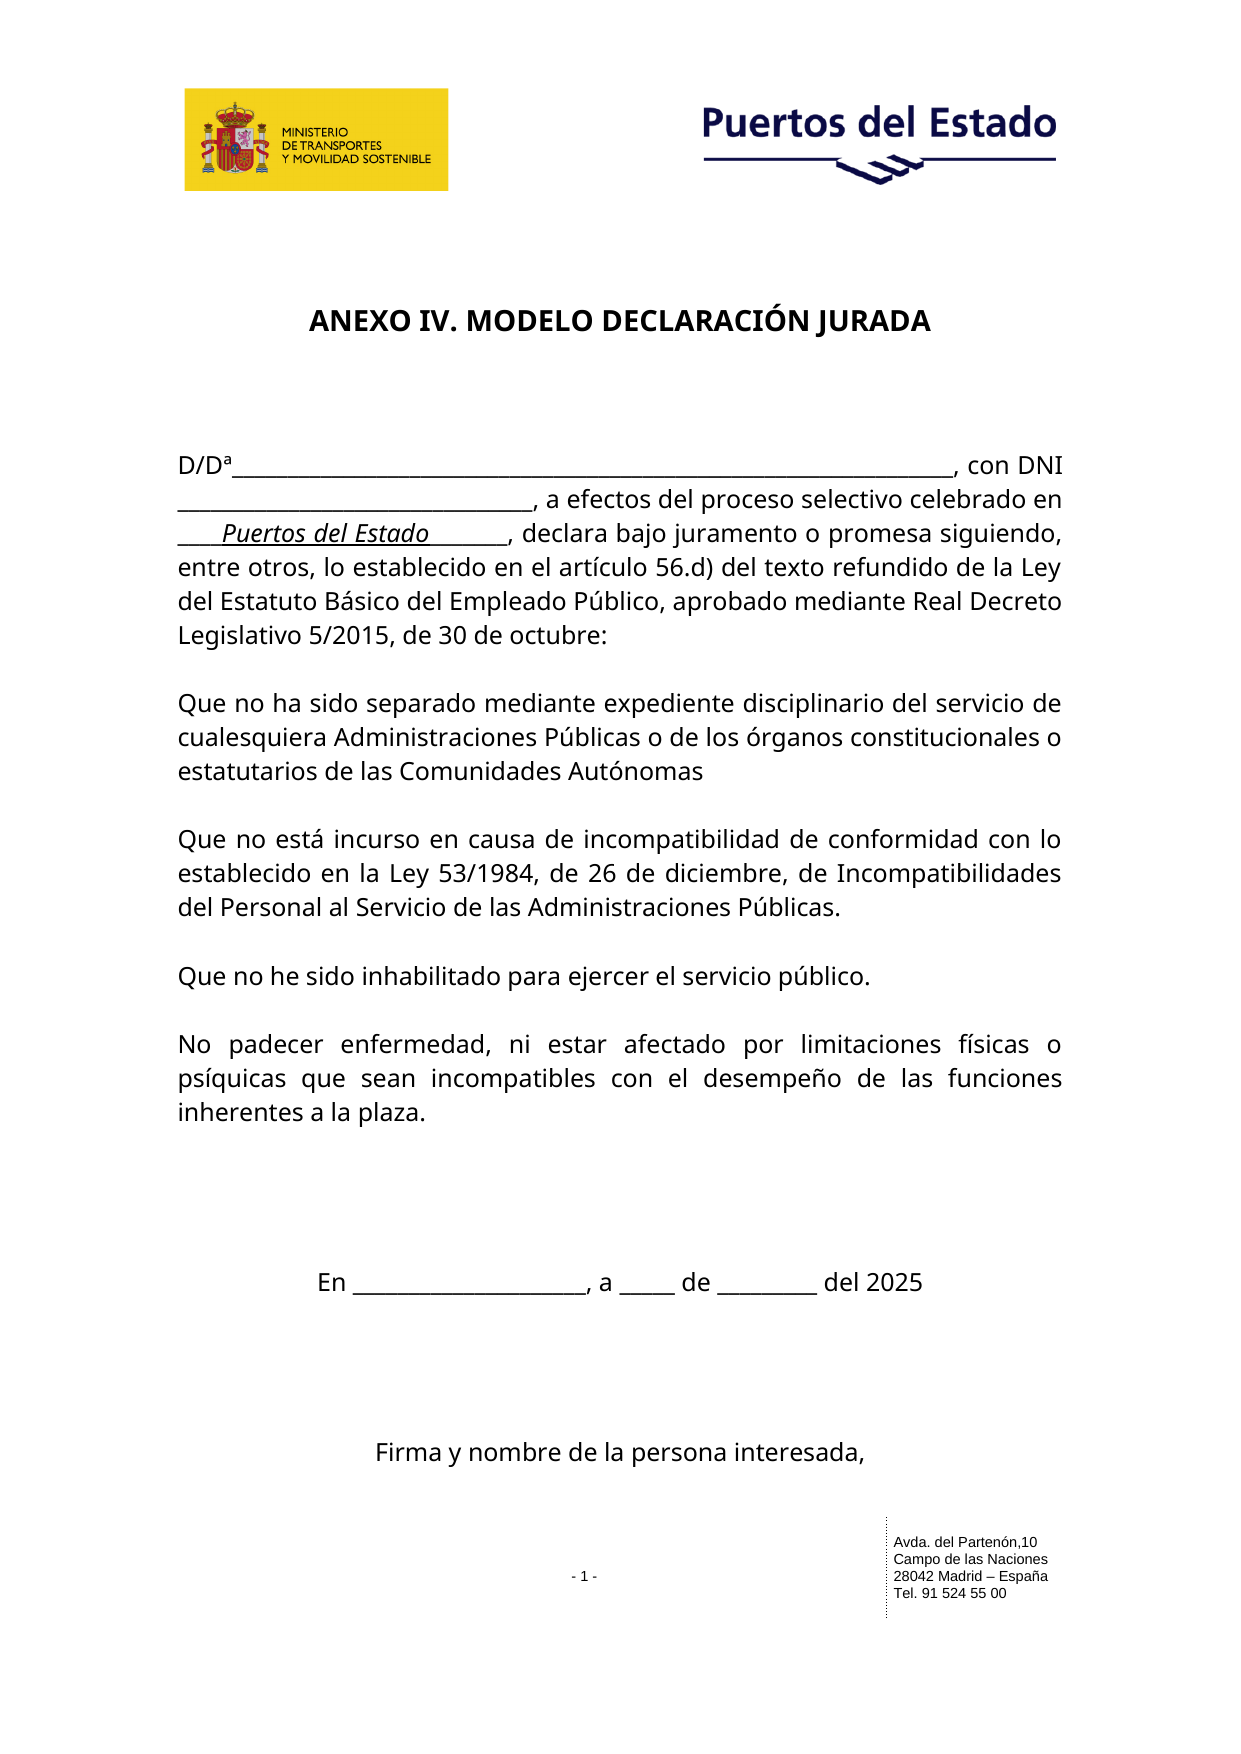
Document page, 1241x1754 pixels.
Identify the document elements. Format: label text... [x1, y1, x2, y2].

text En _____________________, a _____ de _________ del 2025 [177, 1265, 1063, 1299]
picture [184, 88, 449, 191]
text Firma y nombre de la persona interesada, [177, 1435, 1063, 1469]
text D/Dª_________________________________________________________________, con DNI ________________________________, a efectos del proceso selectivo celebrado en ____Puertos del Estado_______, declara bajo juramento o promesa siguiendo, entre otros, lo establecido en el artículo 56.d) del texto refundido de la Ley del Estatuto Básico del Empleado Público, aprobado mediante Real Decreto Legislativo 5/2015, de 30 de octubre: [177, 447, 1063, 652]
text No padecer enfermedad, ni estar afectado por limitaciones físicas o psíquicas que sean incompatibles con el desempeño de las funciones inherentes a la plaza. [177, 1026, 1063, 1128]
text Que no ha sido separado mediante expediente disciplinario del servicio de cualesquiera Administraciones Públicas o de los órganos constitucionales o estatutarios de las Comunidades Autónomas [177, 686, 1063, 788]
picture [703, 105, 1056, 185]
text Que no está incurso en causa de incompatibilidad de conformidad con lo establecido en la Ley 53/1984, de 26 de diciembre, de Incompatibilidades del Personal al Servicio de las Administraciones Públicas. [177, 822, 1063, 924]
text Que no he sido inhabilitado para ejercer el servicio público. [177, 958, 1063, 992]
text ANEXO IV. MODELO DECLARACIÓN JURADA [177, 300, 1063, 339]
